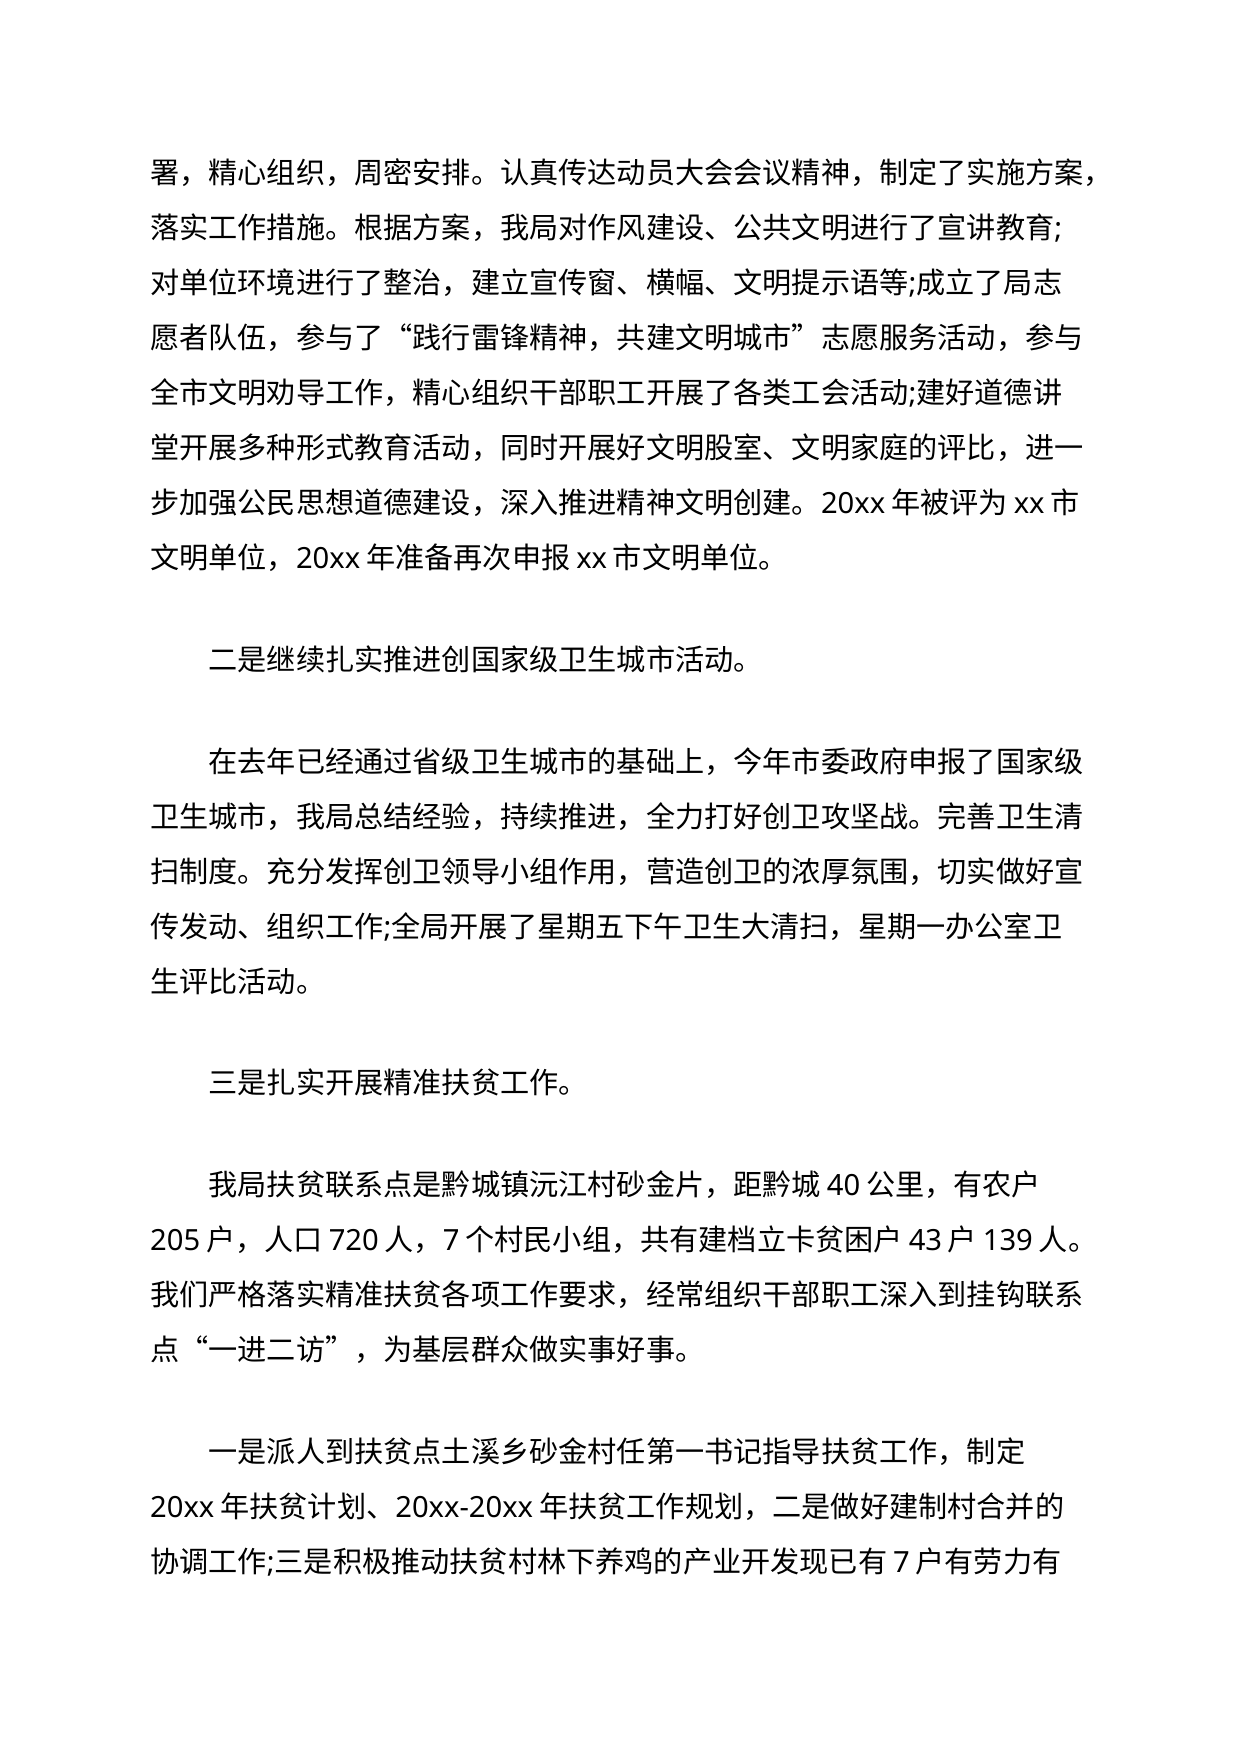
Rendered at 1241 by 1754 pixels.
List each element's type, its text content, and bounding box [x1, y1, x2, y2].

text 二是继续扎实推进创国家级卫生城市活动。 [150, 637, 1090, 679]
text 三是扎实开展精准扶贫工作。 [150, 1060, 1090, 1102]
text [150, 150, 1090, 577]
text 我局扶贫联系点是黔城镇沅江村砂金片，距黔城40公里，有农户205户，人口720人，7个村民小组，共有建档立卡贫困户43户139人。我们严格落实精准扶贫各项工作要求，经常组织干部职工深入到挂钩联系点“一进二访”，为基层群众做实事好事。 [150, 1162, 1090, 1369]
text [150, 1428, 1090, 1581]
text 在去年已经通过省级卫生城市的基础上，今年市委政府申报了国家级卫生城市，我局总结经验，持续推进，全力打好创卫攻坚战。完善卫生清扫制度。充分发挥创卫领导小组作用，营造创卫的浓厚氛围，切实做好宣传发动、组织工作;全局开展了星期五下午卫生大清扫，星期一办公室卫生评比活动。 [150, 738, 1090, 1000]
